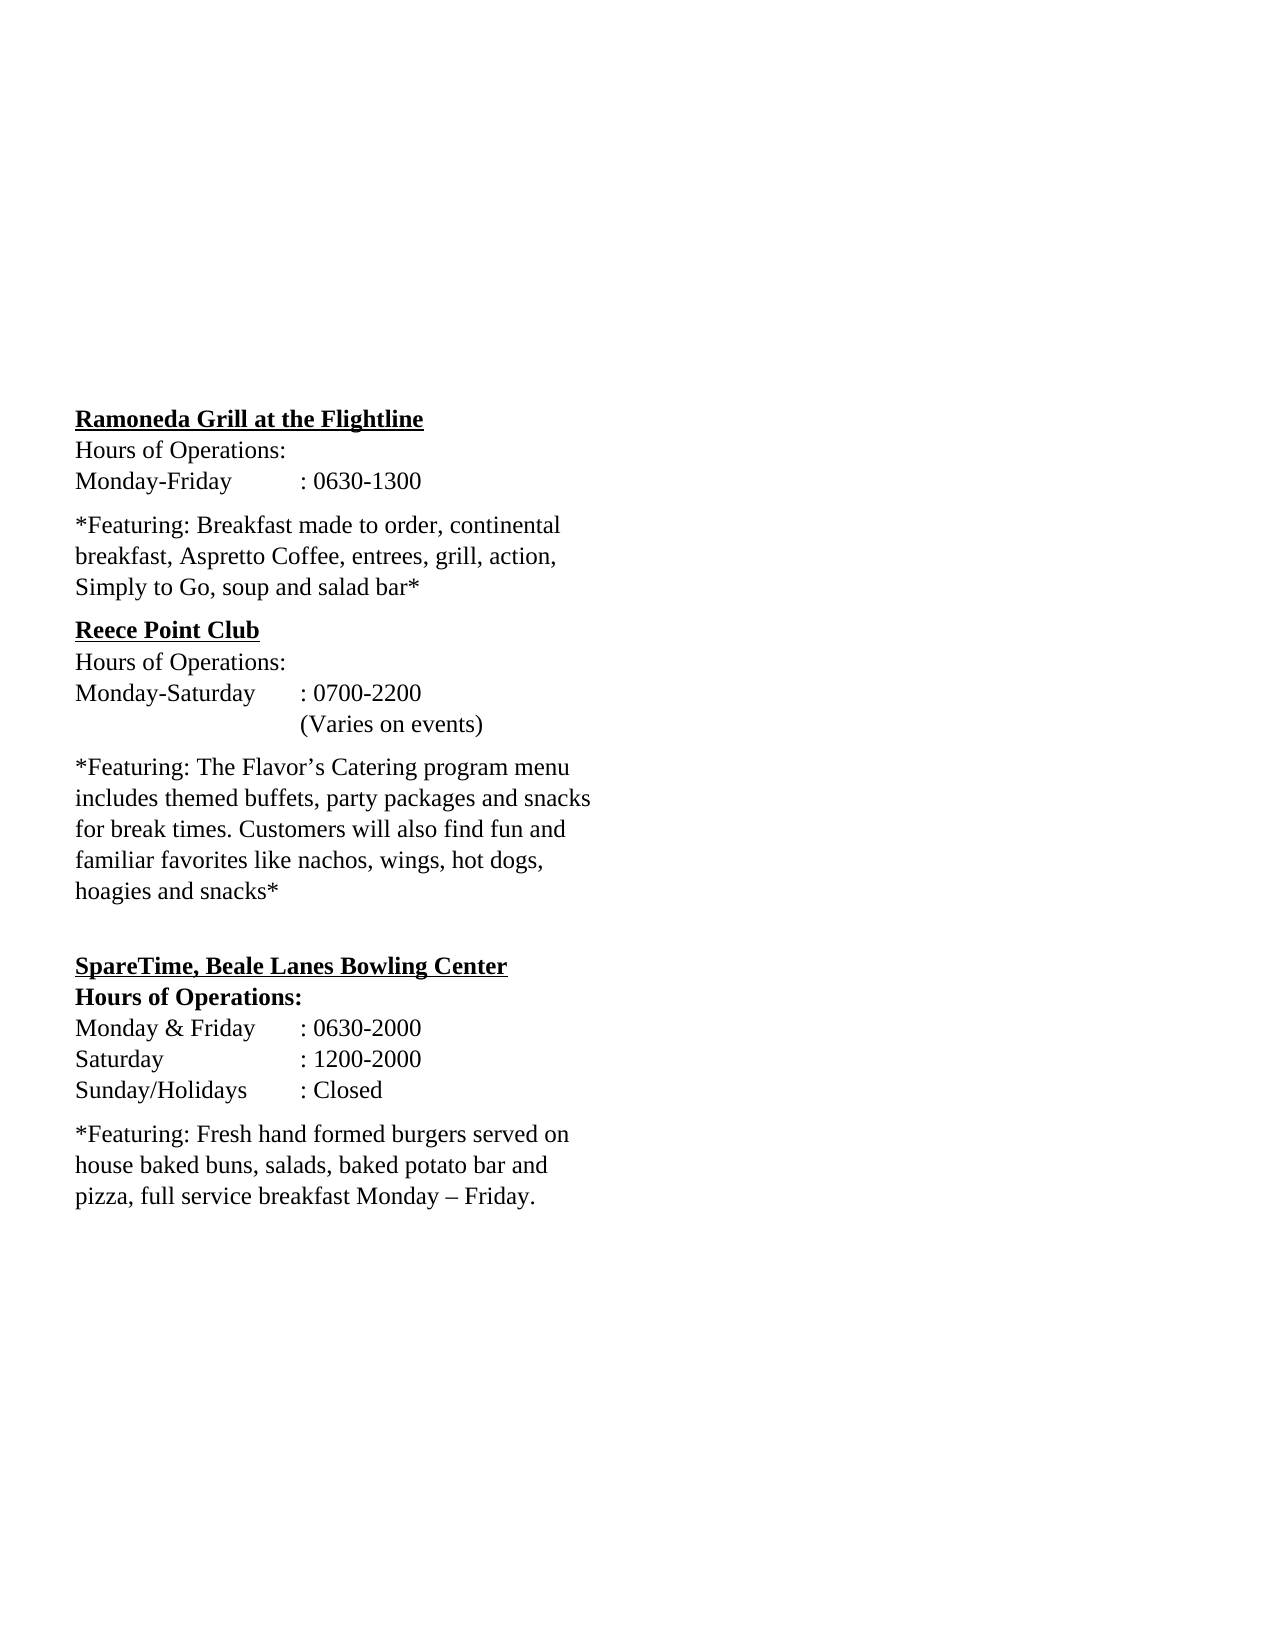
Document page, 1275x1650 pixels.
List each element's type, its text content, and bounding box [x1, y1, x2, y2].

text *Featuring: Fresh hand formed burgers served on house baked buns, salads, baked potato bar and pizza, full service breakfast Monday – Friday. [75, 1119, 600, 1209]
text Ramoneda Grill at the Flightline [75, 404, 600, 433]
text SpareTime, Beale Lanes Bowling Center [75, 951, 600, 980]
text Hours of Operations: [75, 647, 600, 675]
text Monday & Friday : 0630-2000 [75, 1013, 600, 1042]
text Hours of Operations: [75, 982, 600, 1011]
text Hours of Operations: [75, 435, 600, 464]
text Monday-Saturday : 0700-2200 [75, 678, 600, 706]
text Saturday : 1200-2000 [75, 1044, 600, 1073]
text (Varies on events) [225, 709, 600, 737]
text *Featuring: Breakfast made to order, continental breakfast, Aspretto Coffee, entrees, grill, action, Simply to Go, soup and salad bar* [75, 510, 600, 601]
text Monday-Friday : 0630-1300 [75, 466, 600, 495]
text Sunday/Holidays : Closed [75, 1075, 600, 1104]
text *Featuring: The Flavor’s Catering program menu includes themed buffets, party packages and snacks for break times. Customers will also find fun and familiar favorites like nachos, wings, hot dogs, hoagies and snacks* [75, 752, 600, 905]
text Reece Point Club [75, 616, 600, 644]
